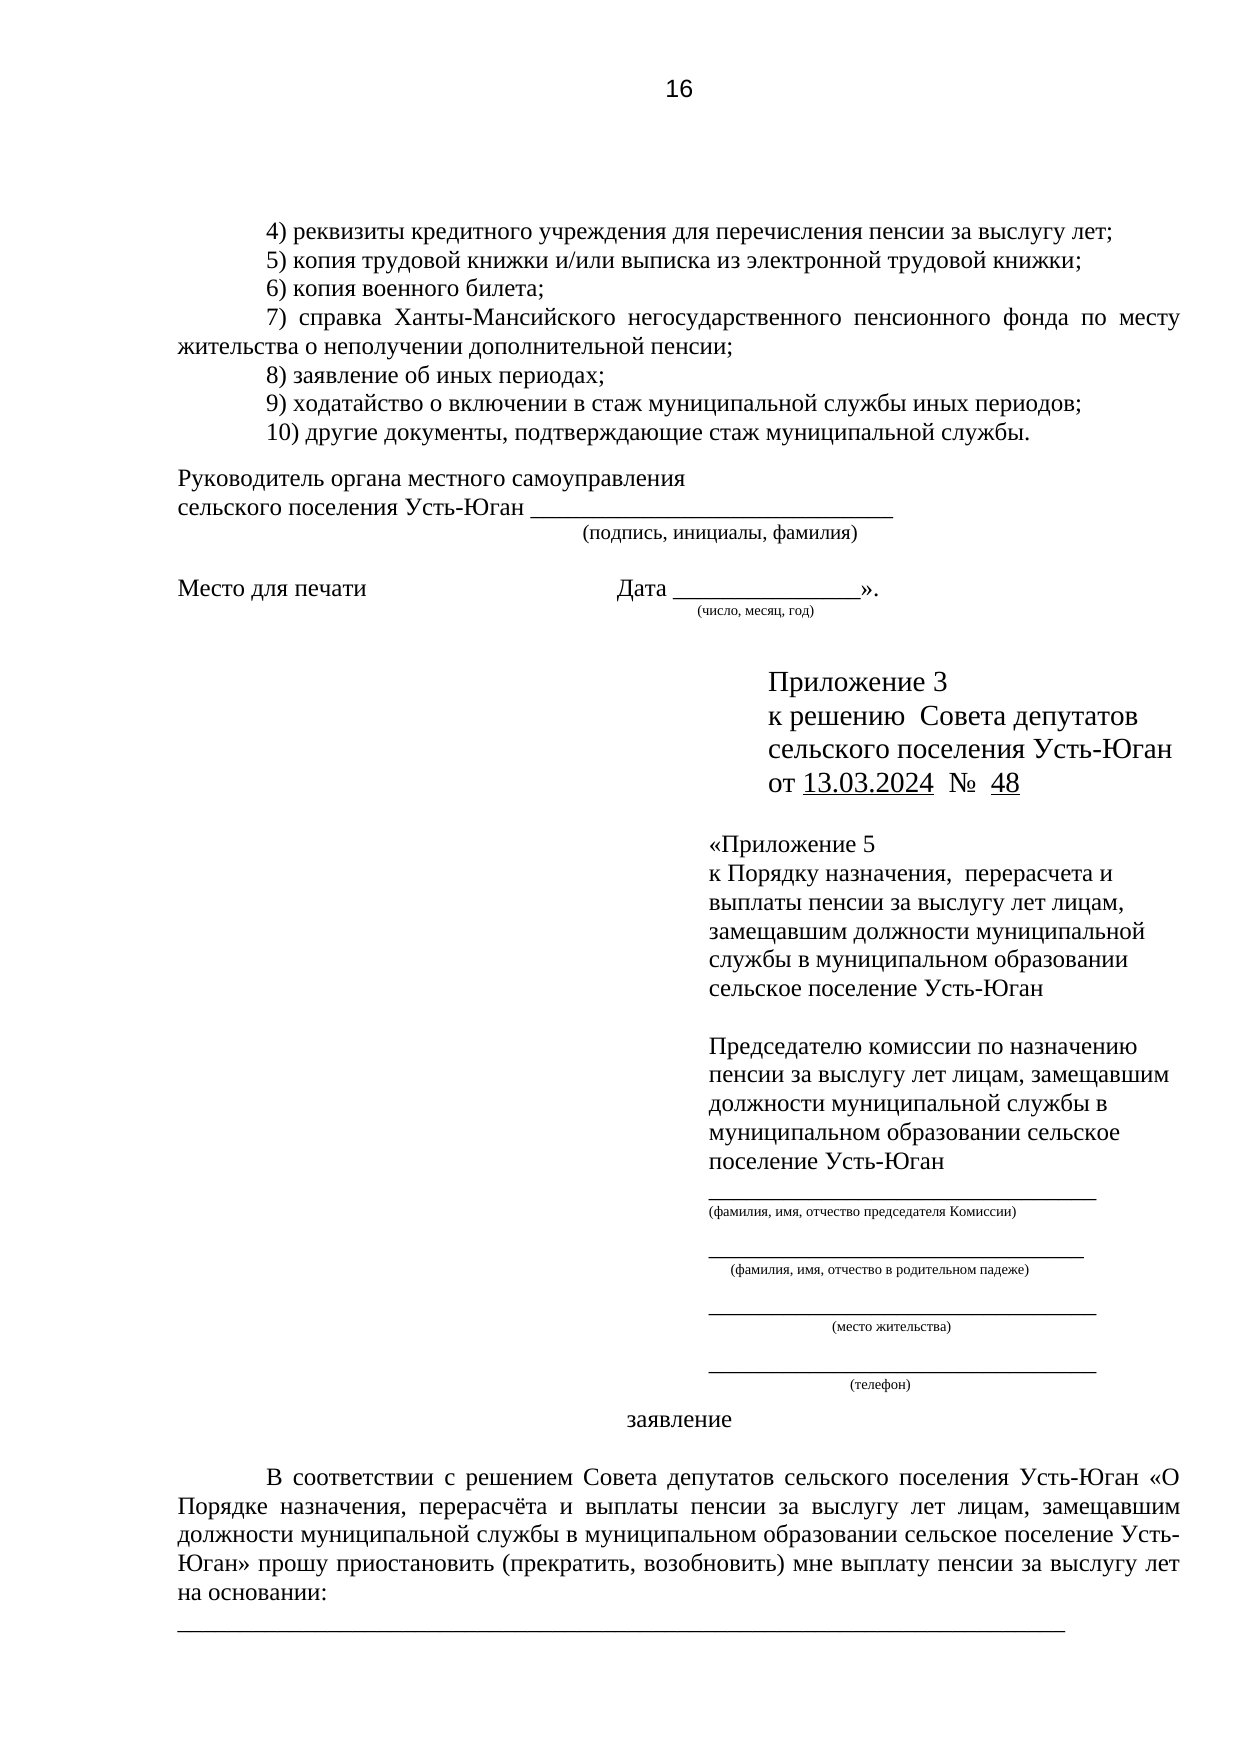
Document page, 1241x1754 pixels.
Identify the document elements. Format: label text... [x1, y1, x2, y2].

text сельского поселения Усть-Юган [177, 731, 1181, 765]
text 9) ходатайство о включении в стаж муниципальной службы иных периодов; [177, 388, 1181, 417]
text выплаты пенсии за выслугу лет лицам, [709, 887, 1181, 916]
text _______________________________________________________________________ [177, 1606, 1181, 1634]
text _______________________________ [709, 1174, 1181, 1203]
text _______________________________ [709, 1347, 1181, 1376]
text Место для печати Дата _______________». [177, 573, 1181, 602]
text (телефон) [709, 1376, 1181, 1404]
text Председателю комиссии по назначению пенсии за выслугу лет лицам, замещавшим должности муниципальной службы в муниципальном образовании сельское поселение Усть-Юган [709, 1031, 1181, 1174]
text от 13.03.2024 № 48 [177, 765, 1181, 798]
text «Приложение 5 [709, 829, 1181, 858]
text службы в муниципальном образовании [709, 944, 1181, 973]
text замещавшим должности муниципальной [709, 916, 1181, 944]
text _______________________________ [709, 1289, 1181, 1318]
text В соответствии с решением Совета депутатов сельского поселения Усть-Юган «О Порядке назначения, перерасчёта и выплаты пенсии за выслугу лет лицам, замещавшим должности муниципальной службы в муниципальном образовании сельское поселение Усть-Юган» прошу приостановить (прекратить, возобновить) мне выплату пенсии за выслугу лет на основании: [177, 1462, 1181, 1606]
text 5) копия трудовой книжки и/или выписка из электронной трудовой книжки; [177, 245, 1181, 273]
text (фамилия, имя, отчество в родительном падеже) [709, 1261, 1181, 1289]
text (фамилия, имя, отчество председателя Комиссии) [709, 1203, 1181, 1232]
text Руководитель органа местного самоуправления [177, 463, 1181, 492]
text (место жительства) [709, 1318, 1181, 1347]
text 10) другие документы, подтверждающие стаж муниципальной службы. [177, 417, 1181, 446]
text к решению Совета депутатов [177, 698, 1181, 731]
text (число, месяц, год) [177, 602, 1181, 631]
text 7) справка Ханты-Мансийского негосударственного пенсионного фонда по месту жительства о неполучении дополнительной пенсии; [177, 302, 1181, 360]
text сельского поселения Усть-Юган _____________________________ [177, 492, 1181, 520]
text сельское поселение Усть-Юган [709, 973, 1181, 1002]
text к Порядку назначения, перерасчета и [709, 858, 1181, 887]
text 4) реквизиты кредитного учреждения для перечисления пенсии за выслугу лет; [177, 216, 1181, 245]
text (подпись, инициалы, фамилия) [177, 520, 1181, 544]
text 8) заявление об иных периодах; [177, 360, 1181, 388]
text ______________________________ [709, 1232, 1181, 1261]
text заявление [177, 1404, 1181, 1433]
text Приложение 3 [561, 664, 1181, 698]
text 6) копия военного билета; [177, 273, 1181, 302]
